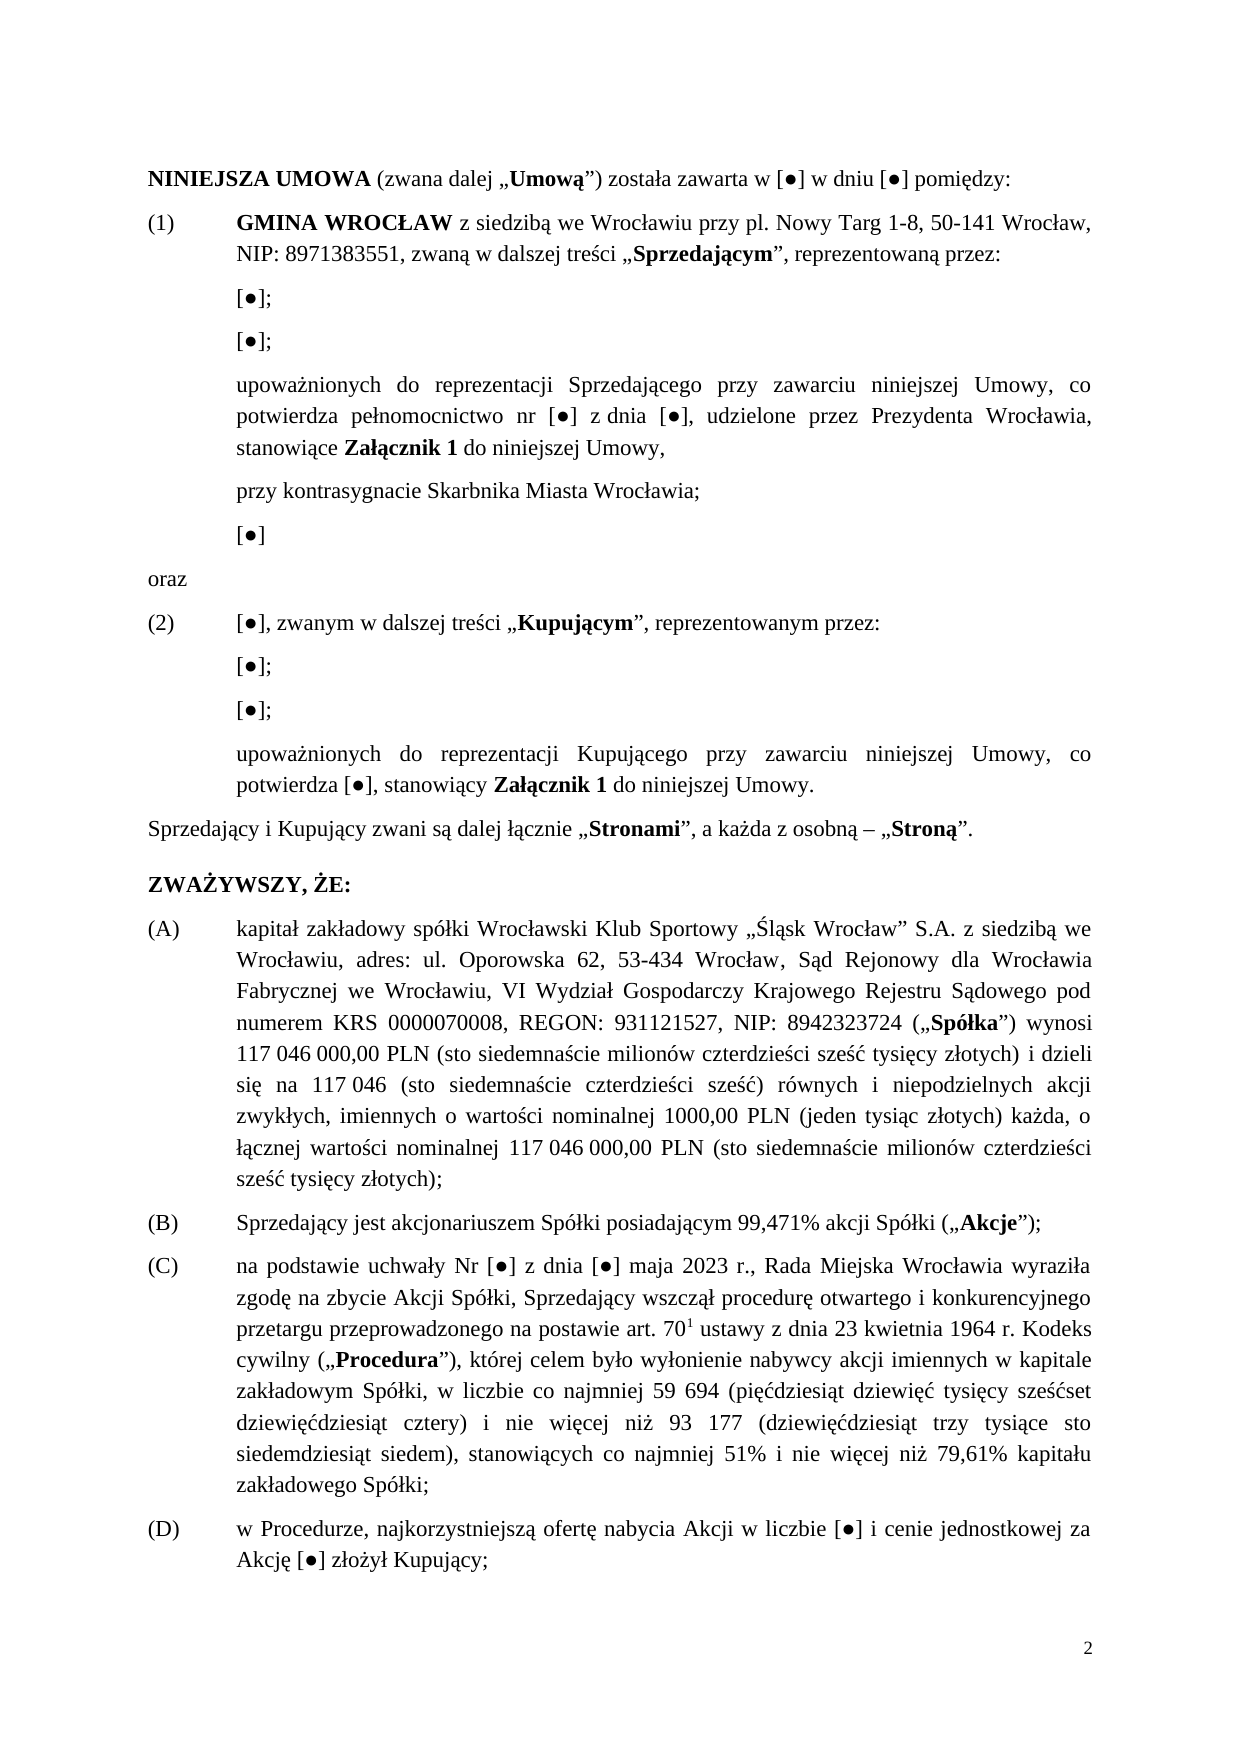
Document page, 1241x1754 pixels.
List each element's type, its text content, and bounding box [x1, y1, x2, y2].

text zważywszy, że: [148, 866, 1093, 898]
text kapitał zakładowy spółki Wrocławski Klub Sportowy „Śląsk Wrocław” S.A. z siedzibą we Wrocławiu, adres: ul. Oporowska 62, 53-434 Wrocław, Sąd Rejonowy dla Wrocławia Fabrycznej we Wrocławiu, VI Wydział Gospodarczy Krajowego Rejestru Sądowego pod numerem KRS 0000070008, REGON: 931121527, NIP: 8942323724 („Spółka”) wynosi 117 046 000,00 PLN (sto siedemnaście milionów czterdzieści sześć tysięcy złotych) i dzieli się na 117 046 (sto siedemnaście czterdzieści sześć) równych i niepodzielnych akcji zwykłych, imiennych o wartości nominalnej 1000,00 PLN (jeden tysiąc złotych) każda, o łącznej wartości nominalnej 117 046 000,00 PLN (sto siedemnaście milionów czterdzieści sześć tysięcy złotych); [148, 910, 1093, 1191]
text oraz [148, 560, 1093, 591]
text Sprzedający jest akcjonariuszem Spółki posiadającym 99,471% akcji Spółki („Akcje”); [148, 1204, 1093, 1235]
text przy kontrasygnacie Skarbnika Miasta Wrocławia; [236, 473, 1093, 504]
text GMINA WROCŁAW z siedzibą we Wrocławiu przy pl. Nowy Targ 1-8, 50-141 Wrocław, NIP: 8971383551, zwaną w dalszej treści „Sprzedającym”, reprezentowaną przez: [148, 204, 1093, 266]
text na podstawie uchwały Nr [●] z dnia [●] maja 2023 r., Rada Miejska Wrocławia wyraziła zgodę na zbycie Akcji Spółki, Sprzedający wszczął procedurę otwartego i konkurencyjnego przetargu przeprowadzonego na postawie art. 701 ustawy z dnia 23 kwietnia 1964 r. Kodeks cywilny („Procedura”), której celem było wyłonienie nabywcy akcji imiennych w kapitale zakładowym Spółki, w liczbie co najmniej 59 694 (pięćdziesiąt dziewięć tysięcy sześćset dziewięćdziesiąt cztery) i nie więcej niż 93 177 (dziewięćdziesiąt trzy tysiące sto siedemdziesiąt siedem), stanowiących co najmniej 51% i nie więcej niż 79,61% kapitału zakładowego Spółki; [148, 1248, 1093, 1498]
text NINIEJSZA UMOWA (zwana dalej „Umową”) została zawarta w [●] w dniu [●] pomiędzy: [148, 160, 1093, 191]
text [●] [236, 516, 1093, 548]
text [●]; [236, 648, 1093, 679]
text [●]; [236, 323, 1093, 354]
text [●], zwanym w dalszej treści „Kupującym”, reprezentowanym przez: [148, 604, 1093, 635]
text Sprzedający i Kupujący zwani są dalej łącznie „Stronami”, a każda z osobną – „Stroną”. [148, 810, 1093, 841]
text [●]; [236, 279, 1093, 310]
text upoważnionych do reprezentacji Sprzedającego przy zawarciu niniejszej Umowy, co potwierdza pełnomocnictwo nr [●] z dnia [●], udzielone przez Prezydenta Wrocławia, stanowiące Załącznik 1 do niniejszej Umowy, [236, 366, 1093, 460]
text upoważnionych do reprezentacji Kupującego przy zawarciu niniejszej Umowy, co potwierdza [●], stanowiący Załącznik 1 do niniejszej Umowy. [236, 735, 1093, 798]
text [●]; [236, 691, 1093, 723]
text w Procedurze, najkorzystniejszą ofertę nabycia Akcji w liczbie [●] i cenie jednostkowej za Akcję [●] złożył Kupujący; [148, 1510, 1093, 1573]
